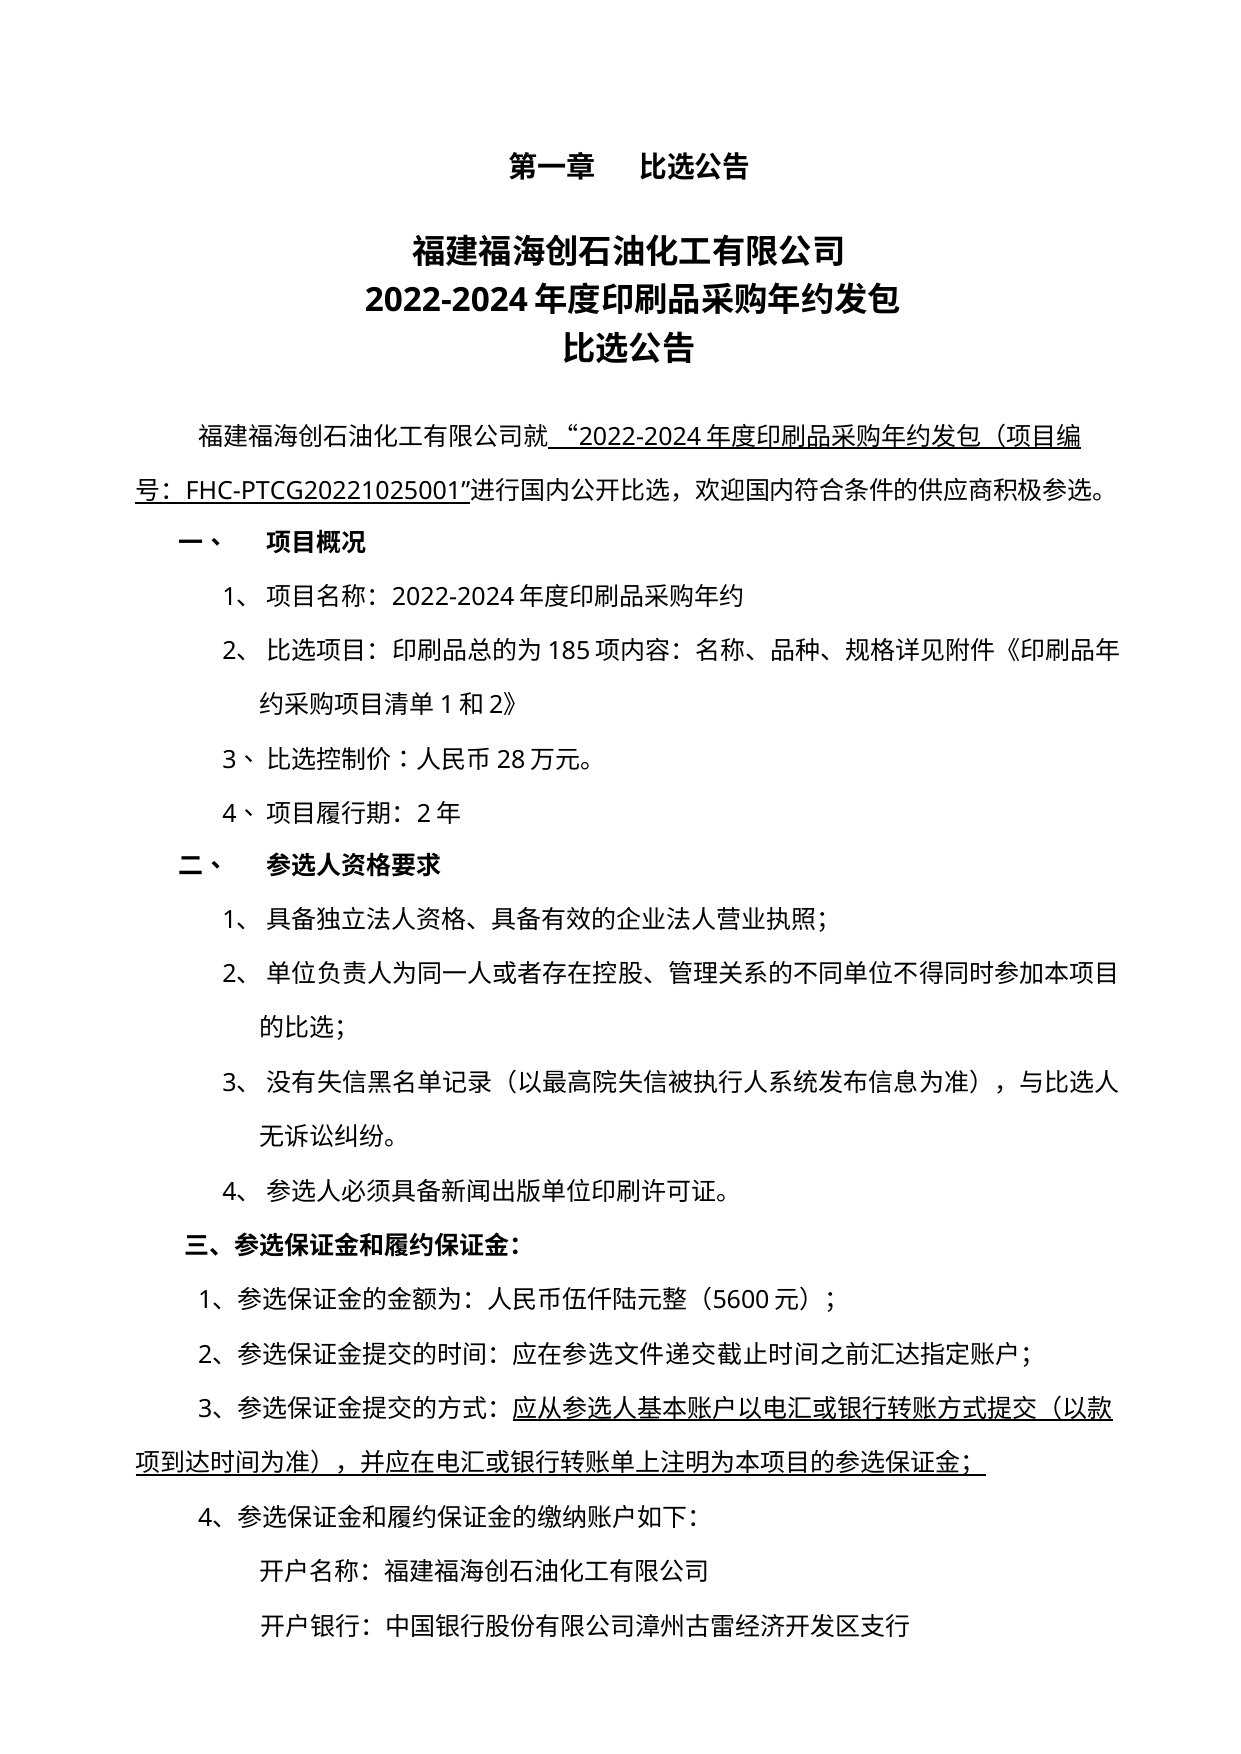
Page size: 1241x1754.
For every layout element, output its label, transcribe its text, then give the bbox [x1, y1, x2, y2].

list 没有失信黑名单记录（以最高院失信被执行人系统发布信息为准），与比选人无诉讼纠纷。 [222, 1062, 1121, 1153]
list 比选控制价：人民币28万元。 [222, 739, 1121, 776]
list 具备独立法人资格、具备有效的企业法人营业执照； [222, 899, 1121, 935]
text 2022-2024年度印刷品采购年约发包 [135, 273, 1121, 321]
list 项目名称：2022-2024年度印刷品采购年约 [222, 576, 1121, 612]
list 参选人资格要求 [178, 848, 1121, 882]
text 1、参选保证金的金额为：人民币伍仟陆元整（5600元）； [135, 1280, 1121, 1316]
list 单位负责人为同一人或者存在控股、管理关系的不同单位不得同时参加本项目的比选； [222, 953, 1121, 1044]
text 第一章 比选公告 [136, 148, 1121, 185]
list 项目履行期：2年 [222, 794, 1121, 830]
text 比选公告 [135, 321, 1121, 369]
text 3、参选保证金提交的方式：应从参选人基本账户以电汇或银行转账方式提交（以款项到达时间为准），并应在电汇或银行转账单上注明为本项目的参选保证金； [135, 1388, 1121, 1479]
text 三、参选保证金和履约保证金： [135, 1225, 1121, 1262]
text 2、参选保证金提交的时间：应在参选文件递交截止时间之前汇达指定账户； [135, 1334, 1121, 1370]
text 开户银行：中国银行股份有限公司漳州古雷经济开发区支行 [135, 1606, 1121, 1642]
text 4、参选保证金和履约保证金的缴纳账户如下： [135, 1497, 1121, 1533]
text 开户名称：福建福海创石油化工有限公司 [259, 1552, 1109, 1588]
list 项目概况 [178, 525, 1121, 559]
list 参选人必须具备新闻出版单位印刷许可证。 [222, 1171, 1121, 1207]
list 比选项目：印刷品总的为185项内容：名称、品种、规格详见附件《印刷品年约采购项目清单1和2》 [222, 631, 1121, 721]
text 福建福海创石油化工有限公司 [135, 224, 1121, 273]
text 福建福海创石油化工有限公司就 “2022-2024年度印刷品采购年约发包（项目编号：FHC-PTCG20221025001”进行国内公开比选，欢迎国内符合条件的供应商积极参选。 [135, 416, 1121, 507]
